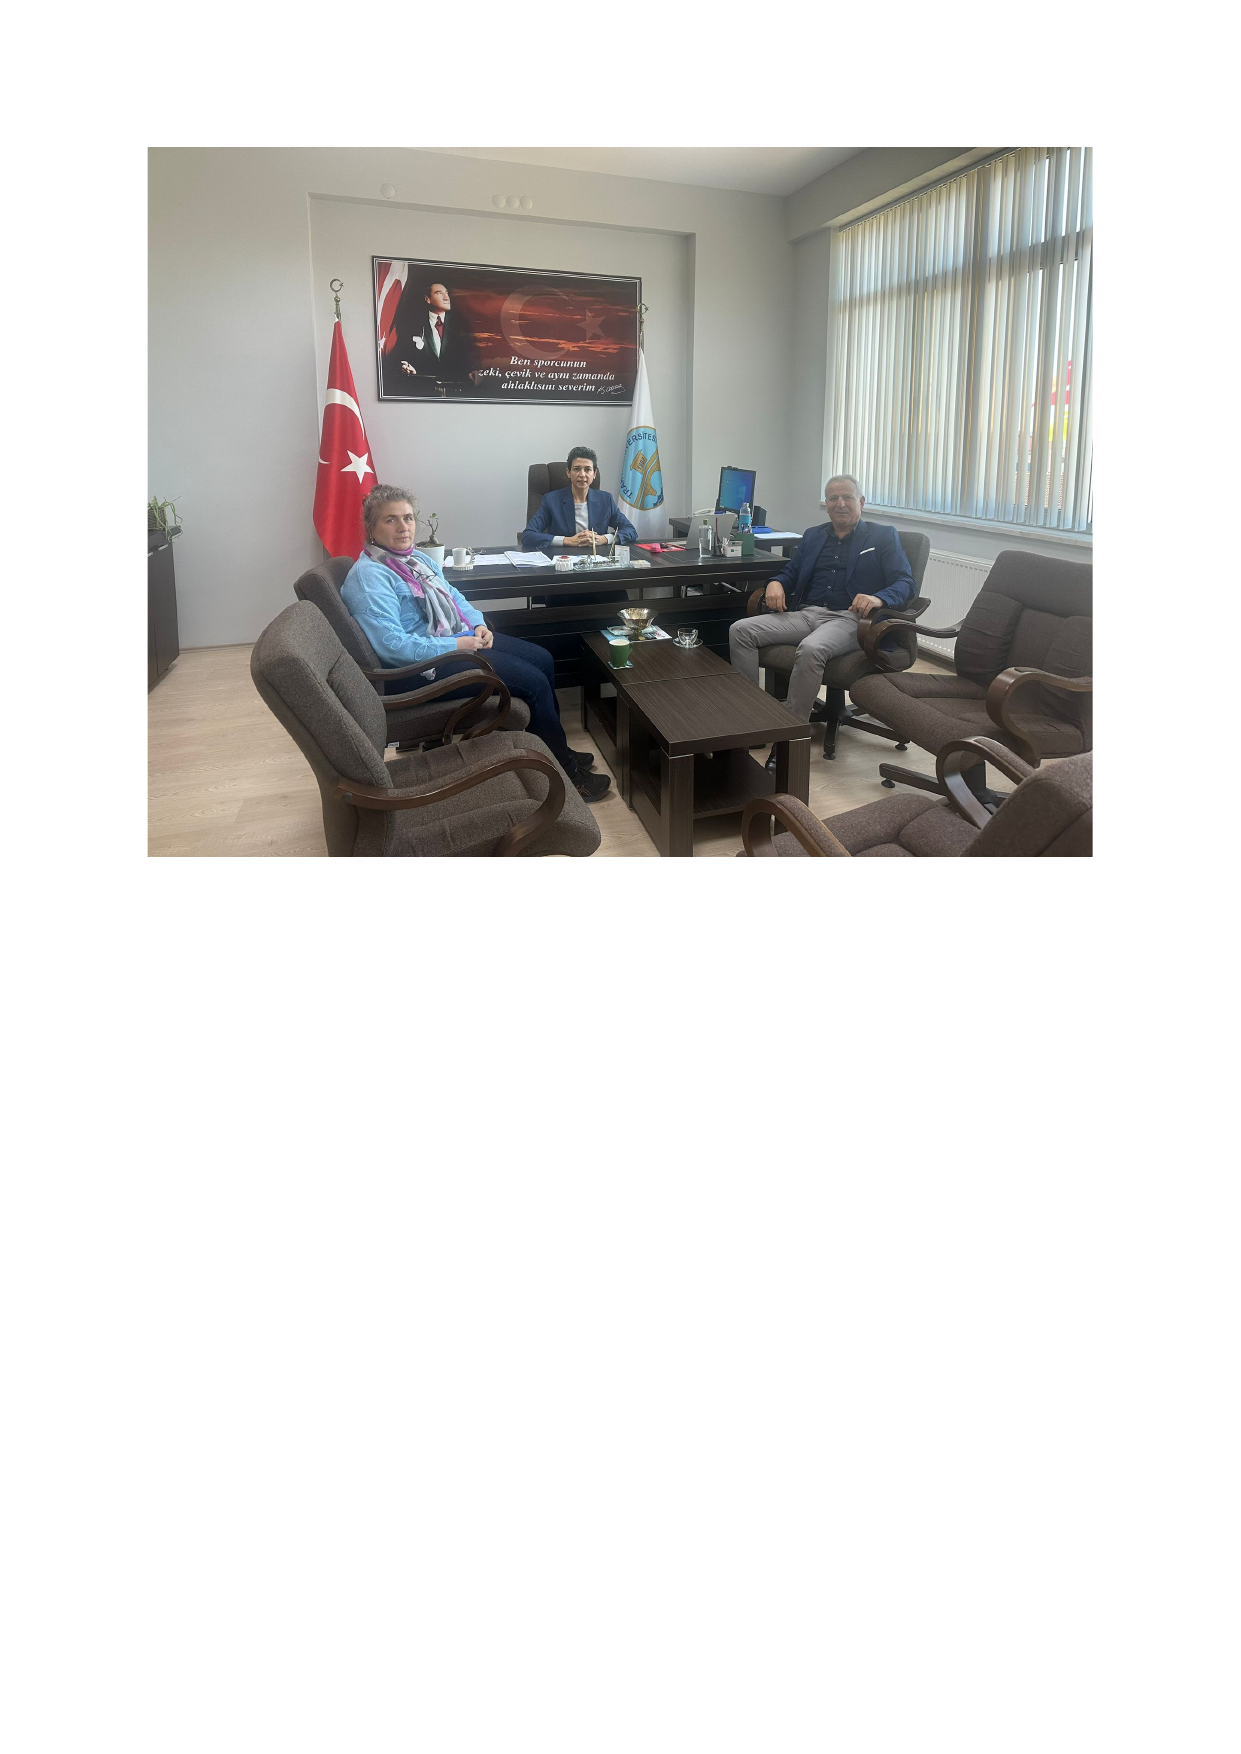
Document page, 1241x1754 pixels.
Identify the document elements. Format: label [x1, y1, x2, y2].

picture [147, 147, 1093, 857]
